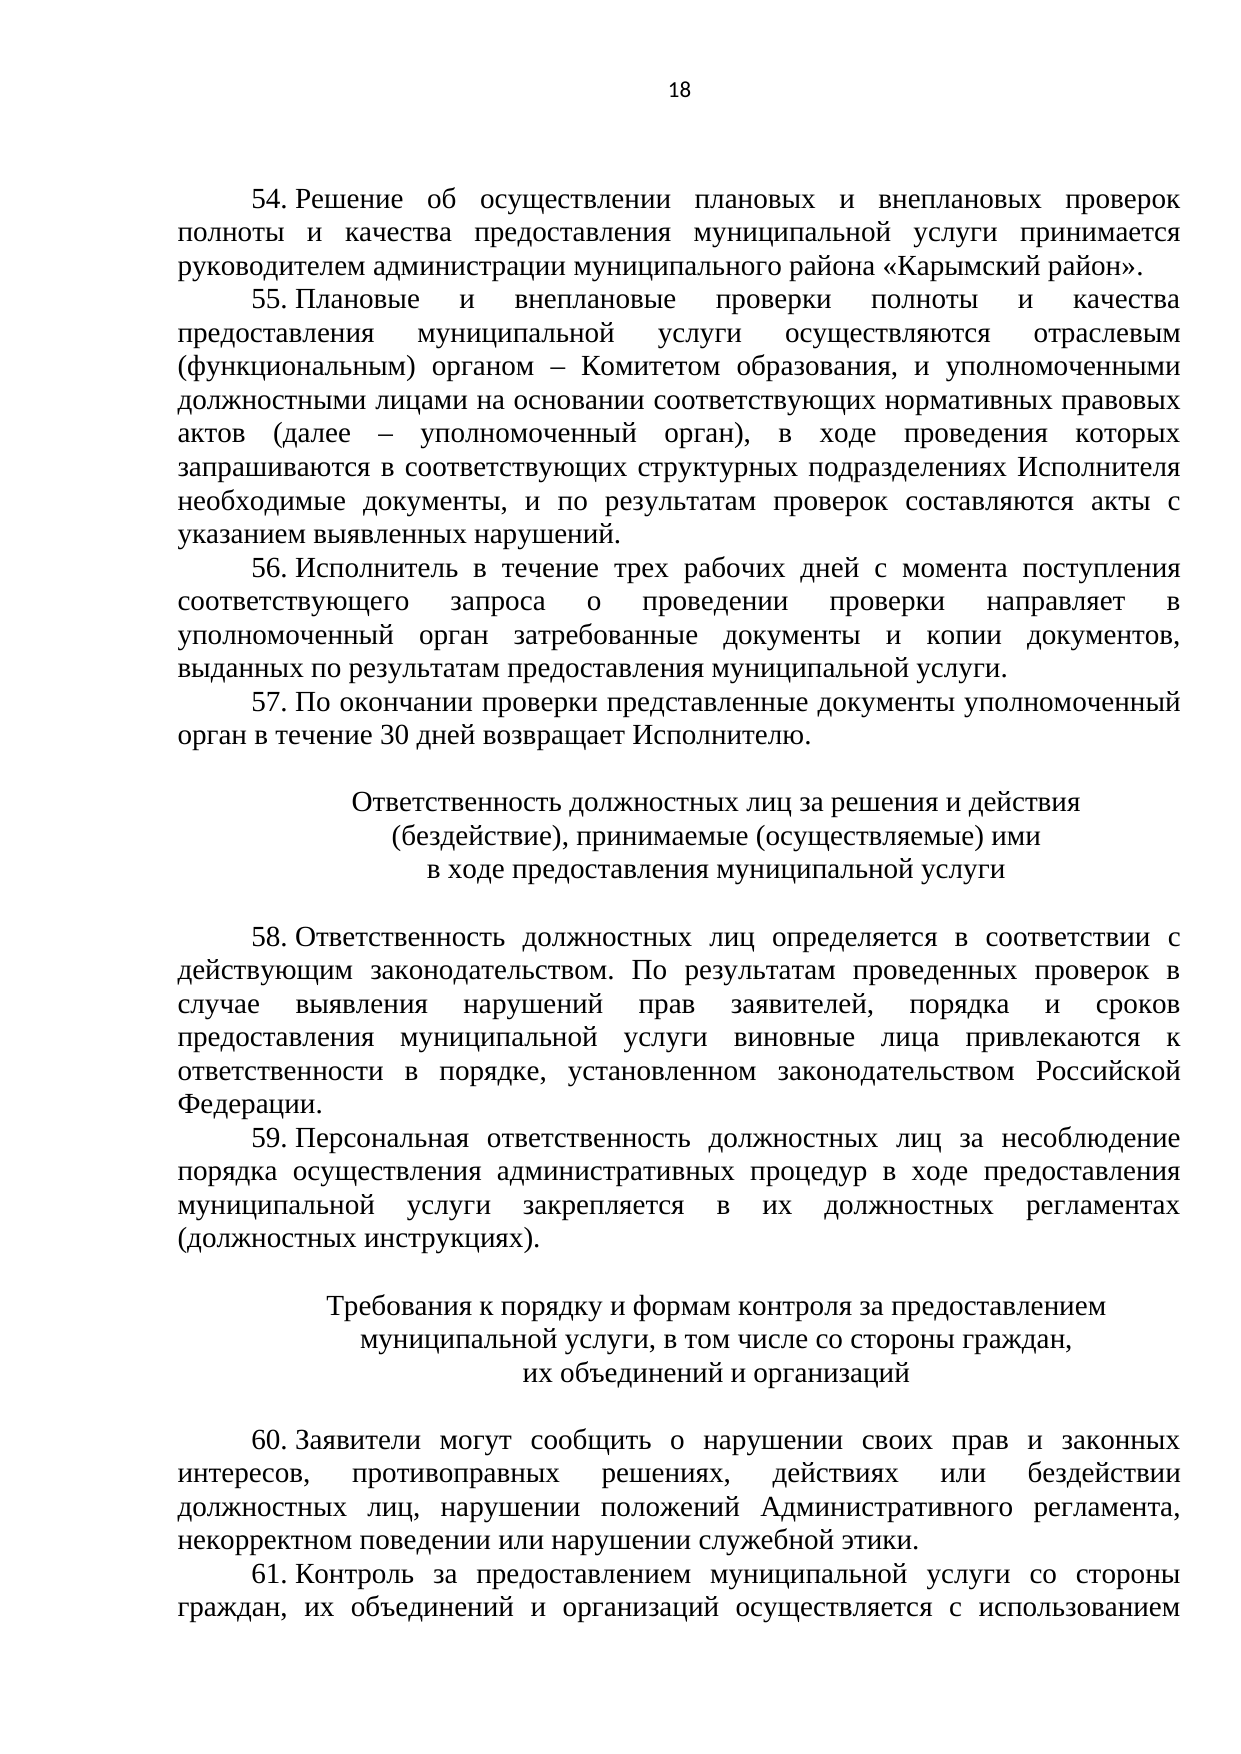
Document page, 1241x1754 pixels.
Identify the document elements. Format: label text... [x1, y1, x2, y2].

text 55. Плановые и внеплановые проверки полноты и качества предоставления муниципальной услуги осуществляются отраслевым (функциональным) органом – Комитетом образования, и уполномоченными должностными лицами на основании соответствующих нормативных правовых актов (далее – уполномоченный орган), в ходе проведения которых запрашиваются в соответствующих структурных подразделениях Исполнителя необходимые документы, и по результатам проверок составляются акты с указанием выявленных нарушений. [177, 281, 1181, 550]
text 57. По окончании проверки представленные документы уполномоченный орган в течение 30 дней возвращает Исполнителю. [177, 684, 1181, 751]
text 60. Заявители могут сообщить о нарушении своих прав и законных интересов, противоправных решениях, действиях или бездействии должностных лиц, нарушении положений Административного регламента, некорректном поведении или нарушении служебной этики. [177, 1422, 1181, 1556]
text муниципальной услуги, в том числе со стороны граждан, [177, 1321, 1181, 1355]
text 59. Персональная ответственность должностных лиц за несоблюдение порядка осуществления административных процедур в ходе предоставления муниципальной услуги закрепляется в их должностных регламентах (должностных инструкциях). [177, 1120, 1181, 1254]
text в ходе предоставления муниципальной услуги [177, 852, 1181, 885]
text 58. Ответственность должностных лиц определяется в соответствии с действующим законодательством. По результатам проведенных проверок в случае выявления нарушений прав заявителей, порядка и сроков предоставления муниципальной услуги виновные лица привлекаются к ответственности в порядке, установленном законодательством Российской Федерации. [177, 919, 1181, 1120]
text Требования к порядку и формам контроля за предоставлением [177, 1288, 1181, 1321]
text (бездействие), принимаемые (осуществляемые) ими [177, 818, 1181, 852]
text Ответственность должностных лиц за решения и действия [177, 784, 1181, 818]
text 54. Решение об осуществлении плановых и внеплановых проверок полноты и качества предоставления муниципальной услуги принимается руководителем администрации муниципального района «Карымский район». [177, 181, 1181, 281]
text 56. Исполнитель в течение трех рабочих дней с момента поступления соответствующего запроса о проведении проверки направляет в уполномоченный орган затребованные документы и копии документов, выданных по результатам предоставления муниципальной услуги. [177, 550, 1181, 684]
text их объединений и организаций [177, 1355, 1181, 1388]
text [177, 1556, 1181, 1623]
